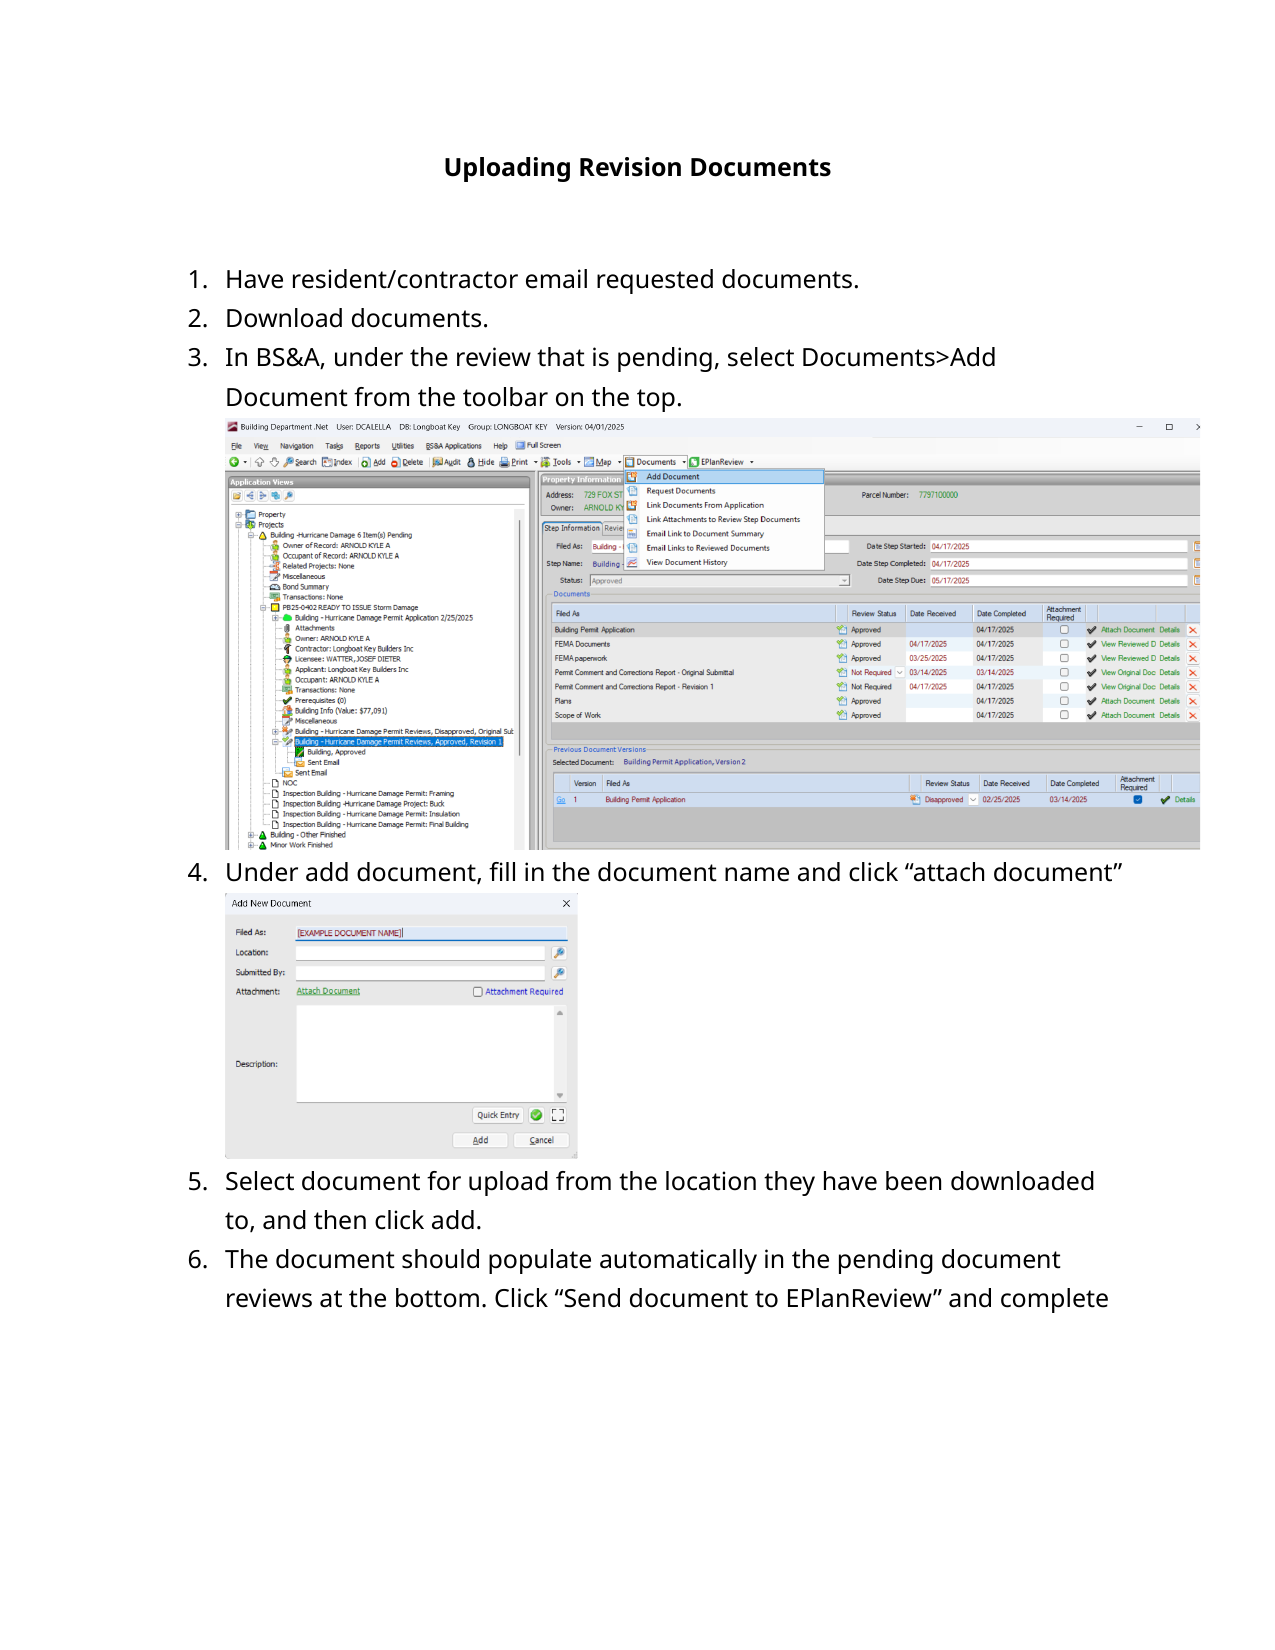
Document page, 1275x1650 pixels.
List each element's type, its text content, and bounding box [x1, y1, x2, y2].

picture [225, 893, 578, 1159]
list Download documents. [187, 301, 1125, 335]
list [187, 1242, 1125, 1315]
text Uploading Revision Documents [150, 150, 1125, 184]
list Have resident/contractor email requested documents. [187, 262, 1125, 296]
picture [225, 418, 1200, 850]
list Select document for upload from the location they have been downloaded to, and then click add. [187, 1163, 1125, 1237]
